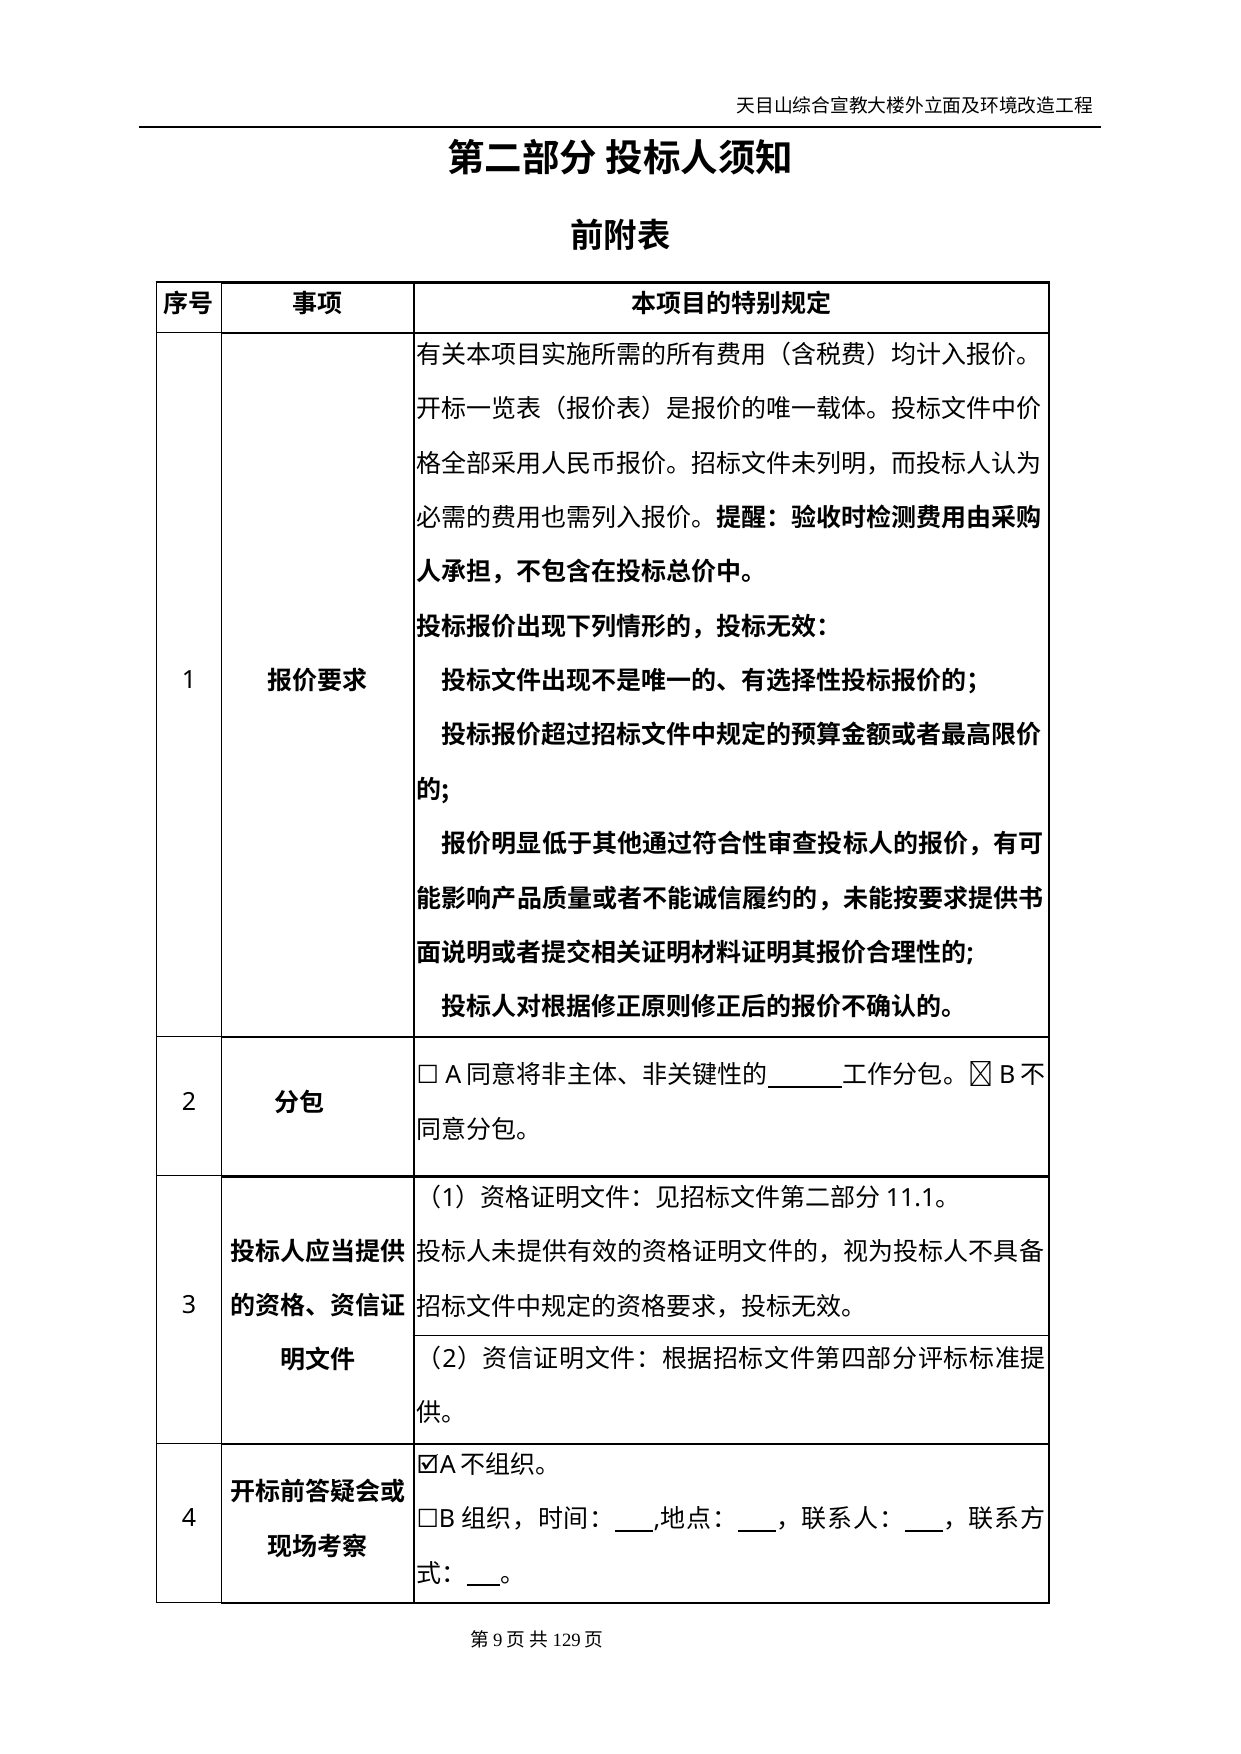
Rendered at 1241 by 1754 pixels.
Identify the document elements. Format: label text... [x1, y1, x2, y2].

table_cell 报价要求 [222, 334, 413, 1036]
table_cell 4 [157, 1444, 221, 1602]
text 前附表 [148, 209, 1093, 257]
table_cell （2）资信证明文件：根据招标文件第四部分评标标准提供。 [415, 1336, 1048, 1442]
table_cell A不组织。 B组织，时间： ,地点： ，联系人： ，联系方式： 。 [415, 1445, 1048, 1602]
text 第二部分 投标人须知 [148, 128, 1093, 182]
table_cell 有关本项目实施所需的所有费用（含税费）均计入报价。开标一览表（报价表）是报价的唯一载体。投标文件中价格全部采用人民币报价。招标文件未列明，而投标人认为必需的费用也需列入报价。提醒：验收时检测费用由采购人承担，不包含在投标总价中。 投标报价出现下列情形的，投标无效： 投标文件出现不是唯一的、有选择性投标报价的； 投标报价超过招标文件中规定的预算金额或者最高限价的; 报价明显低于其他通过符合性审查投标人的报价，有可能影响产品质量或者不能诚信履约的，未能按要求提供书面说明或者提交相关证明材料证明其报价合理性的; 投标人对根据修正原则修正后的报价不确认的。 [415, 334, 1048, 1036]
table_header 序号 [157, 283, 221, 332]
table_cell 投标人应当提供的资格、资信证明文件 [222, 1178, 413, 1442]
table_cell 3 [157, 1176, 221, 1442]
table_cell 分包 [222, 1038, 413, 1175]
table_header 本项目的特别规定 [415, 284, 1048, 332]
table_cell （1）资格证明文件：见招标文件第二部分11.1。 投标人未提供有效的资格证明文件的，视为投标人不具备招标文件中规定的资格要求，投标无效。 [415, 1178, 1048, 1335]
table_cell 1 [157, 333, 221, 1036]
table_cell 2 [157, 1037, 221, 1175]
table_cell A同意将非主体、非关键性的 工作分包。 B不同意分包。 [415, 1038, 1048, 1175]
table_header 事项 [222, 284, 413, 332]
table_cell 开标前答疑会或现场考察 [222, 1445, 413, 1602]
